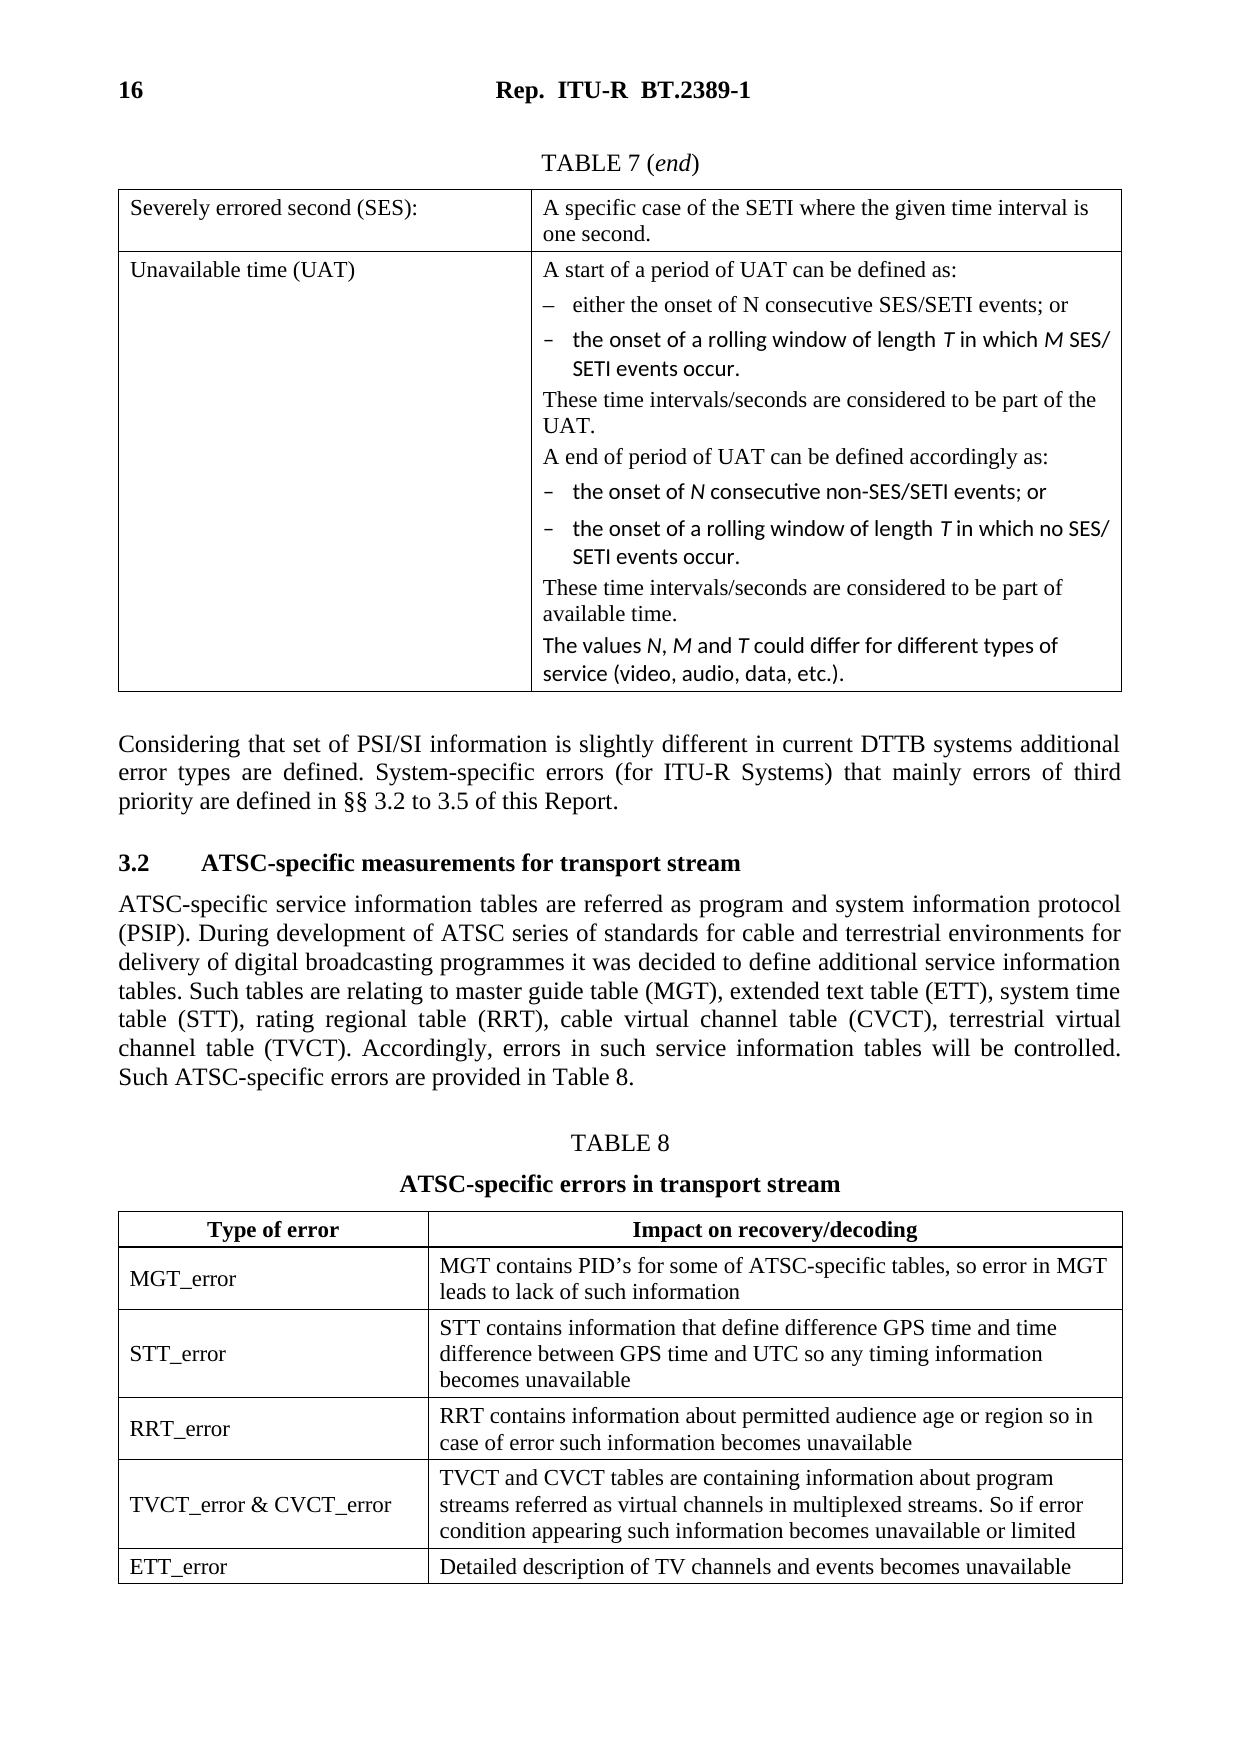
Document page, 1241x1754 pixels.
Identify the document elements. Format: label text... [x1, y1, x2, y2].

table_cell TVCT and CVCT tables are containing information about program streams referred as virtual channels in multiplexed streams. So if error condition appearing such information becomes unavailable or limited [429, 1460, 1122, 1547]
table_cell TVCT_error & CVCT_error [119, 1460, 428, 1547]
table_cell Unavailable time (UAT) [119, 252, 531, 691]
table_header A specific case of the SETI where the given time interval is one second. [532, 190, 1121, 251]
text ATSC-specific service information tables are referred as program and system information protocol (PSIP). During development of ATSC series of standards for cable and terrestrial environments for delivery of digital broadcasting programmes it was decided to define additional service information tables. Such tables are relating to master guide table (MGT), extended text table (ETT), system time table (STT), rating regional table (RRT), cable virtual channel table (CVCT), terrestrial virtual channel table (TVCT). Accordingly, errors in such service information tables will be controlled. Such ATSC-specific errors are provided in Table 8. [118, 889, 1122, 1091]
table_cell RRT_error [119, 1398, 428, 1459]
table_cell ETT_error [119, 1549, 428, 1583]
table_cell MGT contains PIDʼs for some of ATSC-specific tables, so error in MGT leads to lack of such information [429, 1248, 1122, 1308]
subtitle 3.2 ATSC-specific measurements for transport stream [118, 848, 1122, 877]
table_header Severely errored second (SES): [119, 190, 531, 251]
text TABLE 8 [118, 1128, 1122, 1157]
text TABLE 7 (end) [118, 148, 1122, 176]
table_cell STT contains information that define difference GPS time and time difference between GPS time and UTC so any timing information becomes unavailable [429, 1310, 1122, 1397]
table_header Type of error [119, 1212, 428, 1246]
text Considering that set of PSI/SI information is slightly different in current DTTB systems additional error types are defined. System-specific errors (for ITU-R Systems) that mainly errors of third priority are defined in §§ 3.2 to 3.5 of this Report. [118, 729, 1122, 815]
table_cell A start of a period of UAT can be defined as: – either the onset of N consecutive SES/SETI events; or – the onset of a rolling window of length T in which M SES/ SETI events occur. These time intervals/seconds are considered to be part of the UAT. A end of period of UAT can be defined accordingly as: – the onset of N consecutive non-SES/SETI events; or – the onset of a rolling window of length T in which no SES/ SETI events occur. These time intervals/seconds are considered to be part of available time. The values N, M and T could differ for different types of service (video, audio, data, etc.). [532, 252, 1121, 691]
table_cell STT_error [119, 1310, 428, 1397]
table_cell RRT contains information about permitted audience age or region so in case of error such information becomes unavailable [429, 1398, 1122, 1459]
title ATSC-specific errors in transport stream [118, 1169, 1122, 1198]
table_header Impact on recovery/decoding [429, 1212, 1122, 1246]
table_cell MGT_error [119, 1248, 428, 1308]
table_cell Detailed description of TV channels and events becomes unavailable [429, 1549, 1122, 1583]
